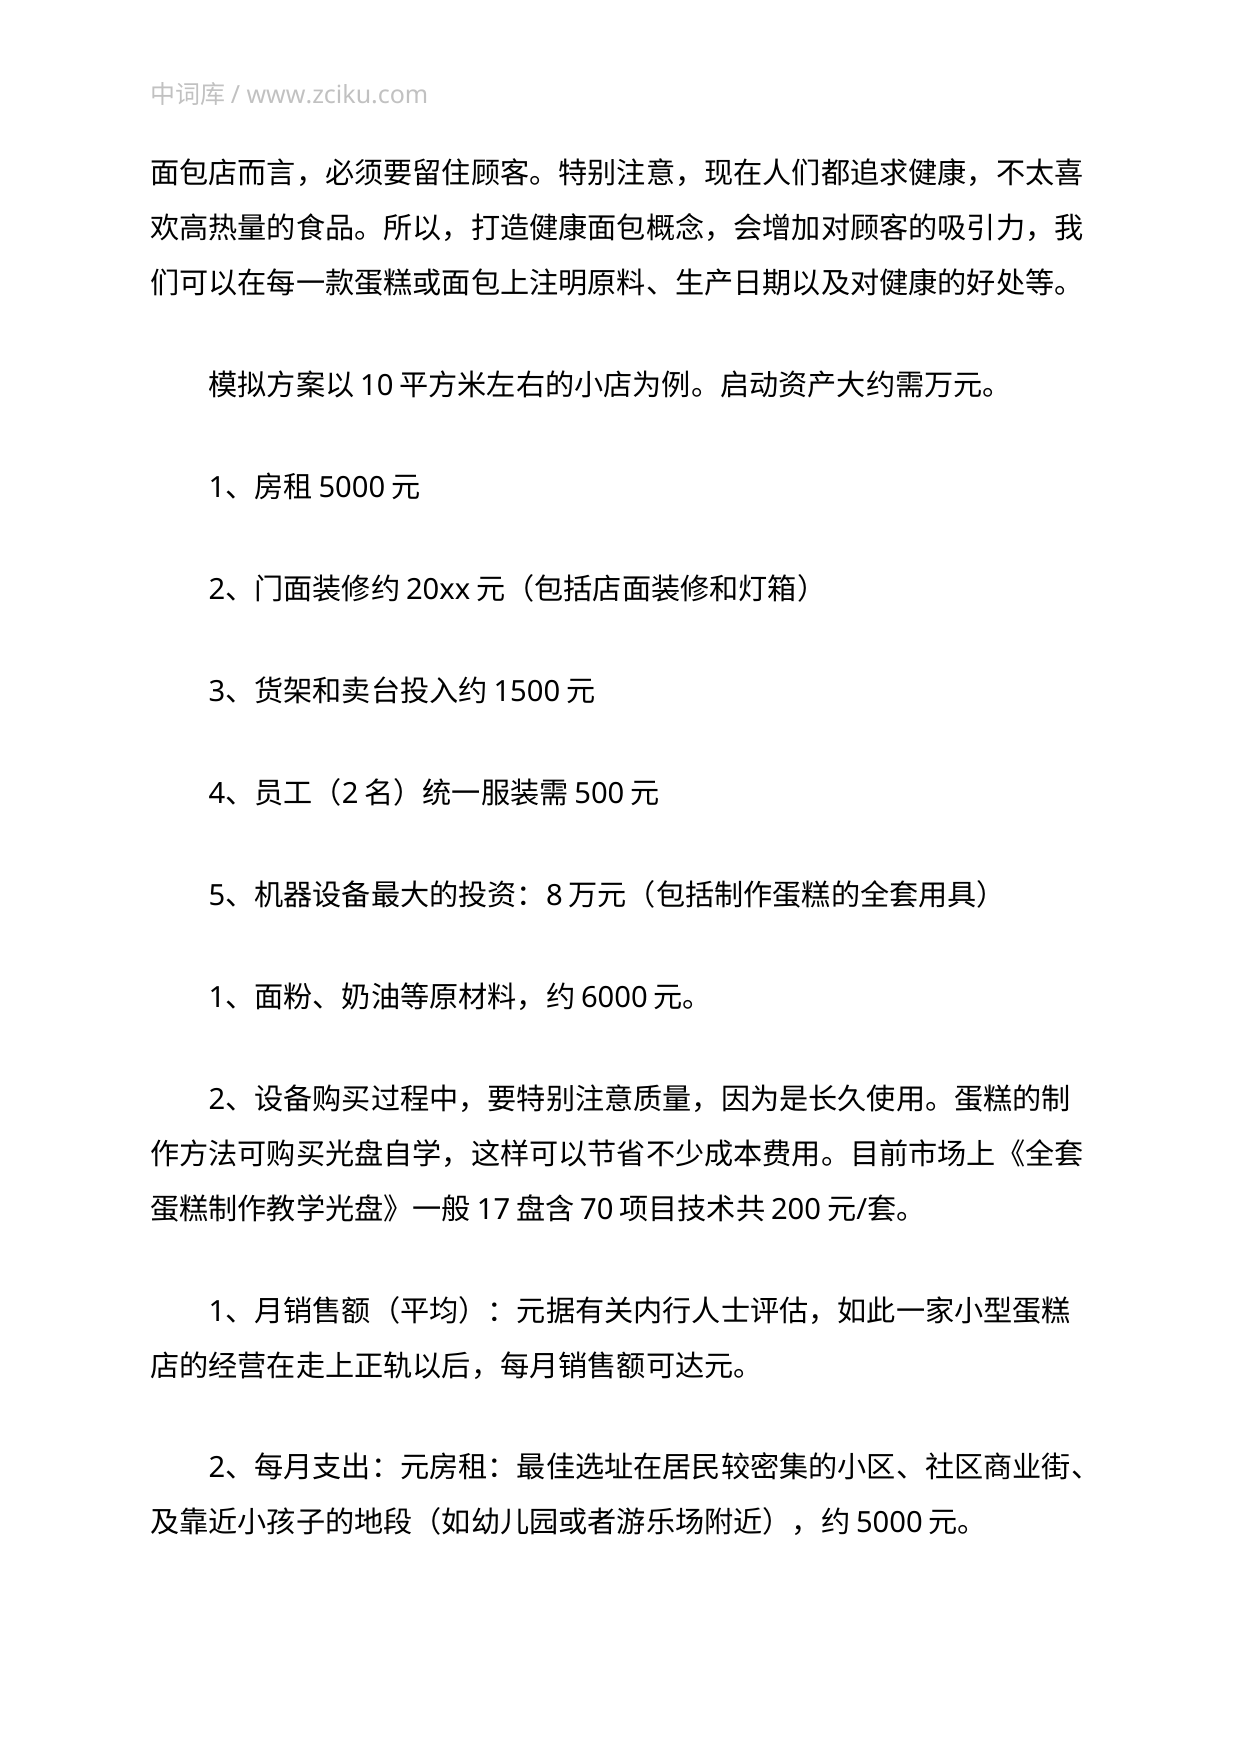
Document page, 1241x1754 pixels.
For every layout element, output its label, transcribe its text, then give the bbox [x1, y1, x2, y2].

text 1、面粉、奶油等原材料，约6000元。 [150, 973, 1090, 1016]
text 2、每月支出：元房租：最佳选址在居民较密集的小区、社区商业街、及靠近小孩子的地段（如幼儿园或者游乐场附近），约5000元。 [150, 1444, 1090, 1541]
text 3、货架和卖台投入约1500元 [150, 667, 1090, 710]
text 2、设备购买过程中，要特别注意质量，因为是长久使用。蛋糕的制作方法可购买光盘自学，这样可以节省不少成本费用。目前市场上《全套蛋糕制作教学光盘》一般17盘含70项目技术共200元/套。 [150, 1075, 1090, 1228]
text 5、机器设备最大的投资：8万元（包括制作蛋糕的全套用具） [150, 871, 1090, 914]
text 4、员工（2名）统一服装需500元 [150, 769, 1090, 812]
text 2、门面装修约20xx元（包括店面装修和灯箱） [150, 566, 1090, 608]
text 1、房租5000元 [150, 463, 1090, 506]
text 1、月销售额（平均）：元据有关内行人士评估，如此一家小型蛋糕店的经营在走上正轨以后，每月销售额可达元。 [150, 1287, 1090, 1384]
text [150, 150, 1090, 302]
text 模拟方案以10平方米左右的小店为例。启动资产大约需万元。 [150, 362, 1090, 404]
